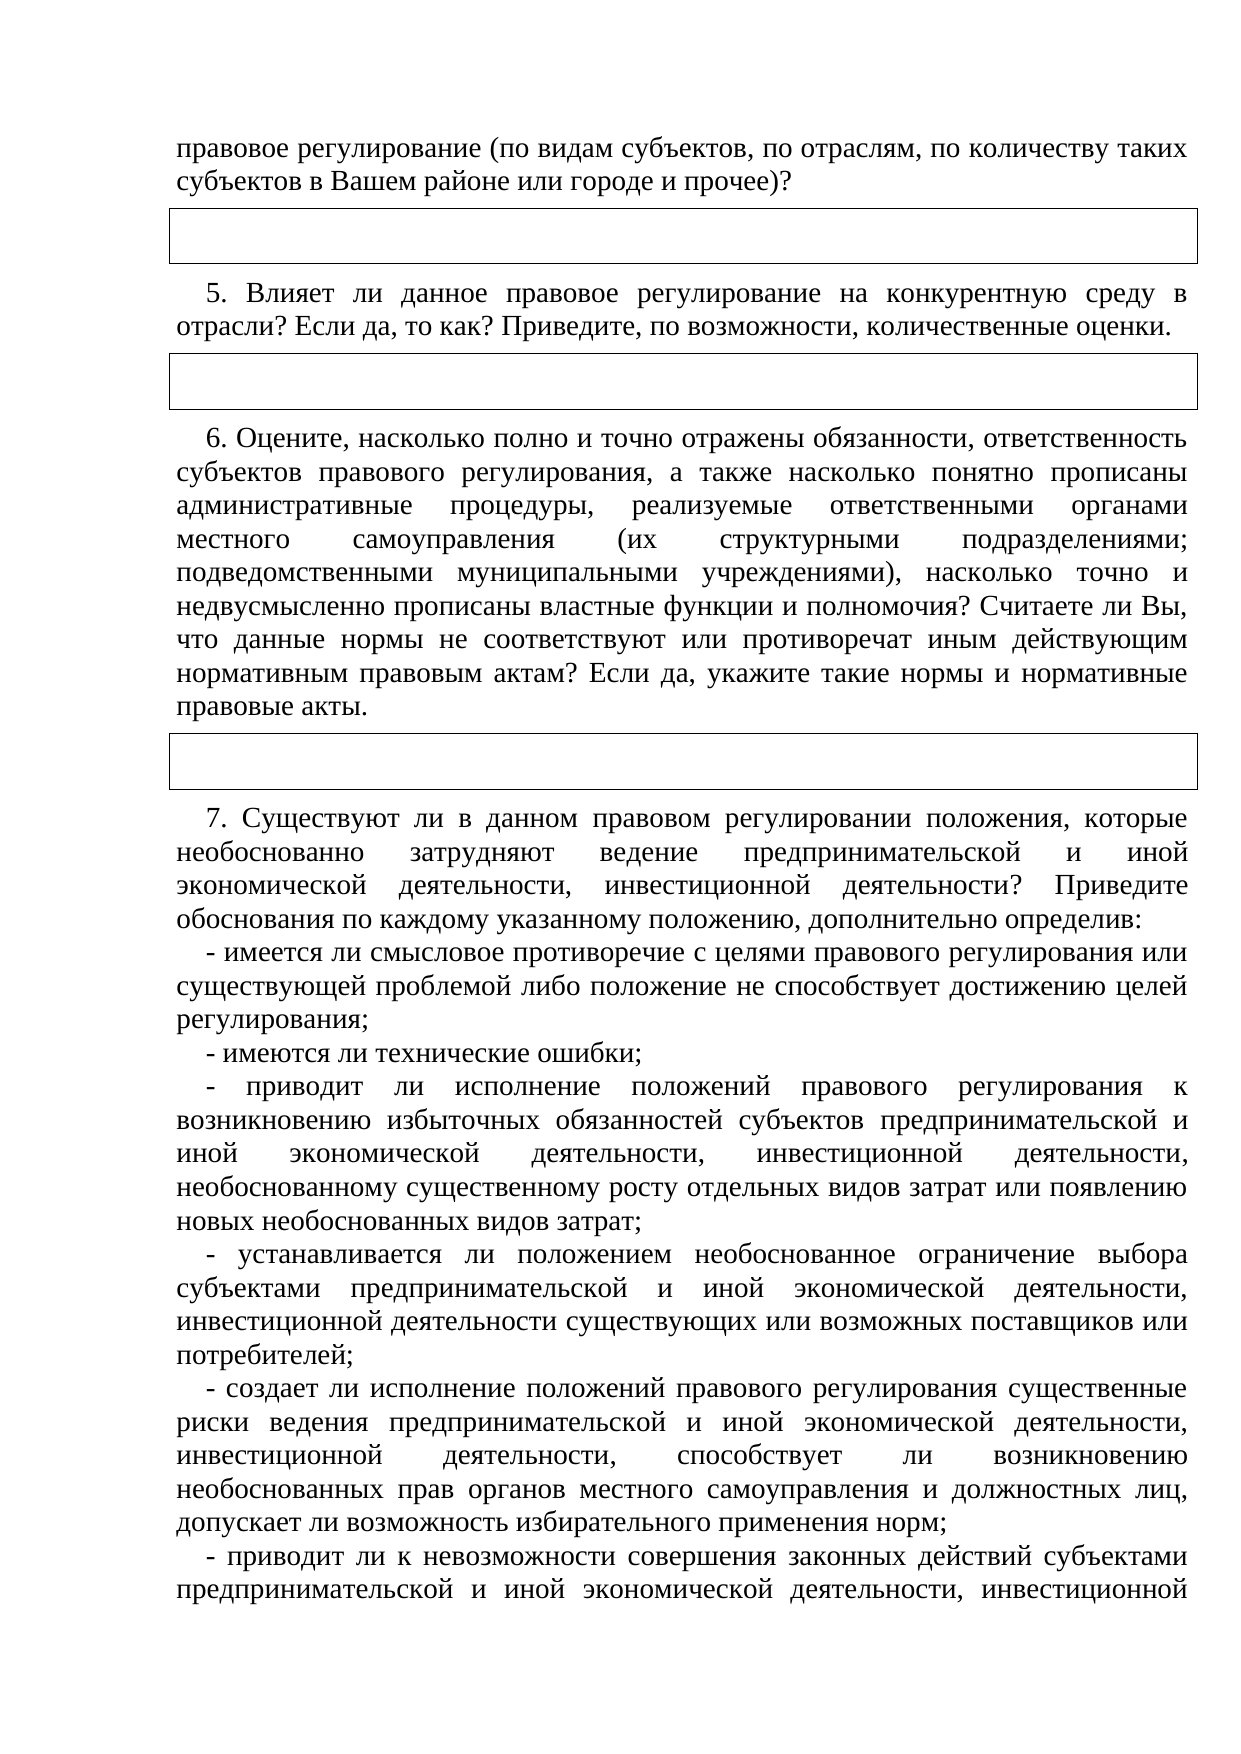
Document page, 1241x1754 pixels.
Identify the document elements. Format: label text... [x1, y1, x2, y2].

table_cell 5. Влияет ли данное правовое регулирование на конкурентную среду в отрасли? Если да, то как? Приведите, по возможности, количественные оценки. [170, 264, 1195, 353]
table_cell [170, 790, 1195, 1616]
table_cell [170, 354, 1197, 408]
table_cell [170, 734, 1197, 788]
table_cell [170, 209, 1197, 263]
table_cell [170, 118, 1195, 207]
table_cell 6. Оцените, насколько полно и точно отражены обязанности, ответственность субъектов правового регулирования, а также насколько понятно прописаны административные процедуры, реализуемые ответственными органами местного самоуправления (их структурными подразделениями; подведомственными муниципальными учреждениями), насколько точно и недвусмысленно прописаны властные функции и полномочия? Считаете ли Вы, что данные нормы не соответствуют или противоречат иным действующим нормативным правовым актам? Если да, укажите такие нормы и нормативные правовые акты. [170, 410, 1195, 733]
